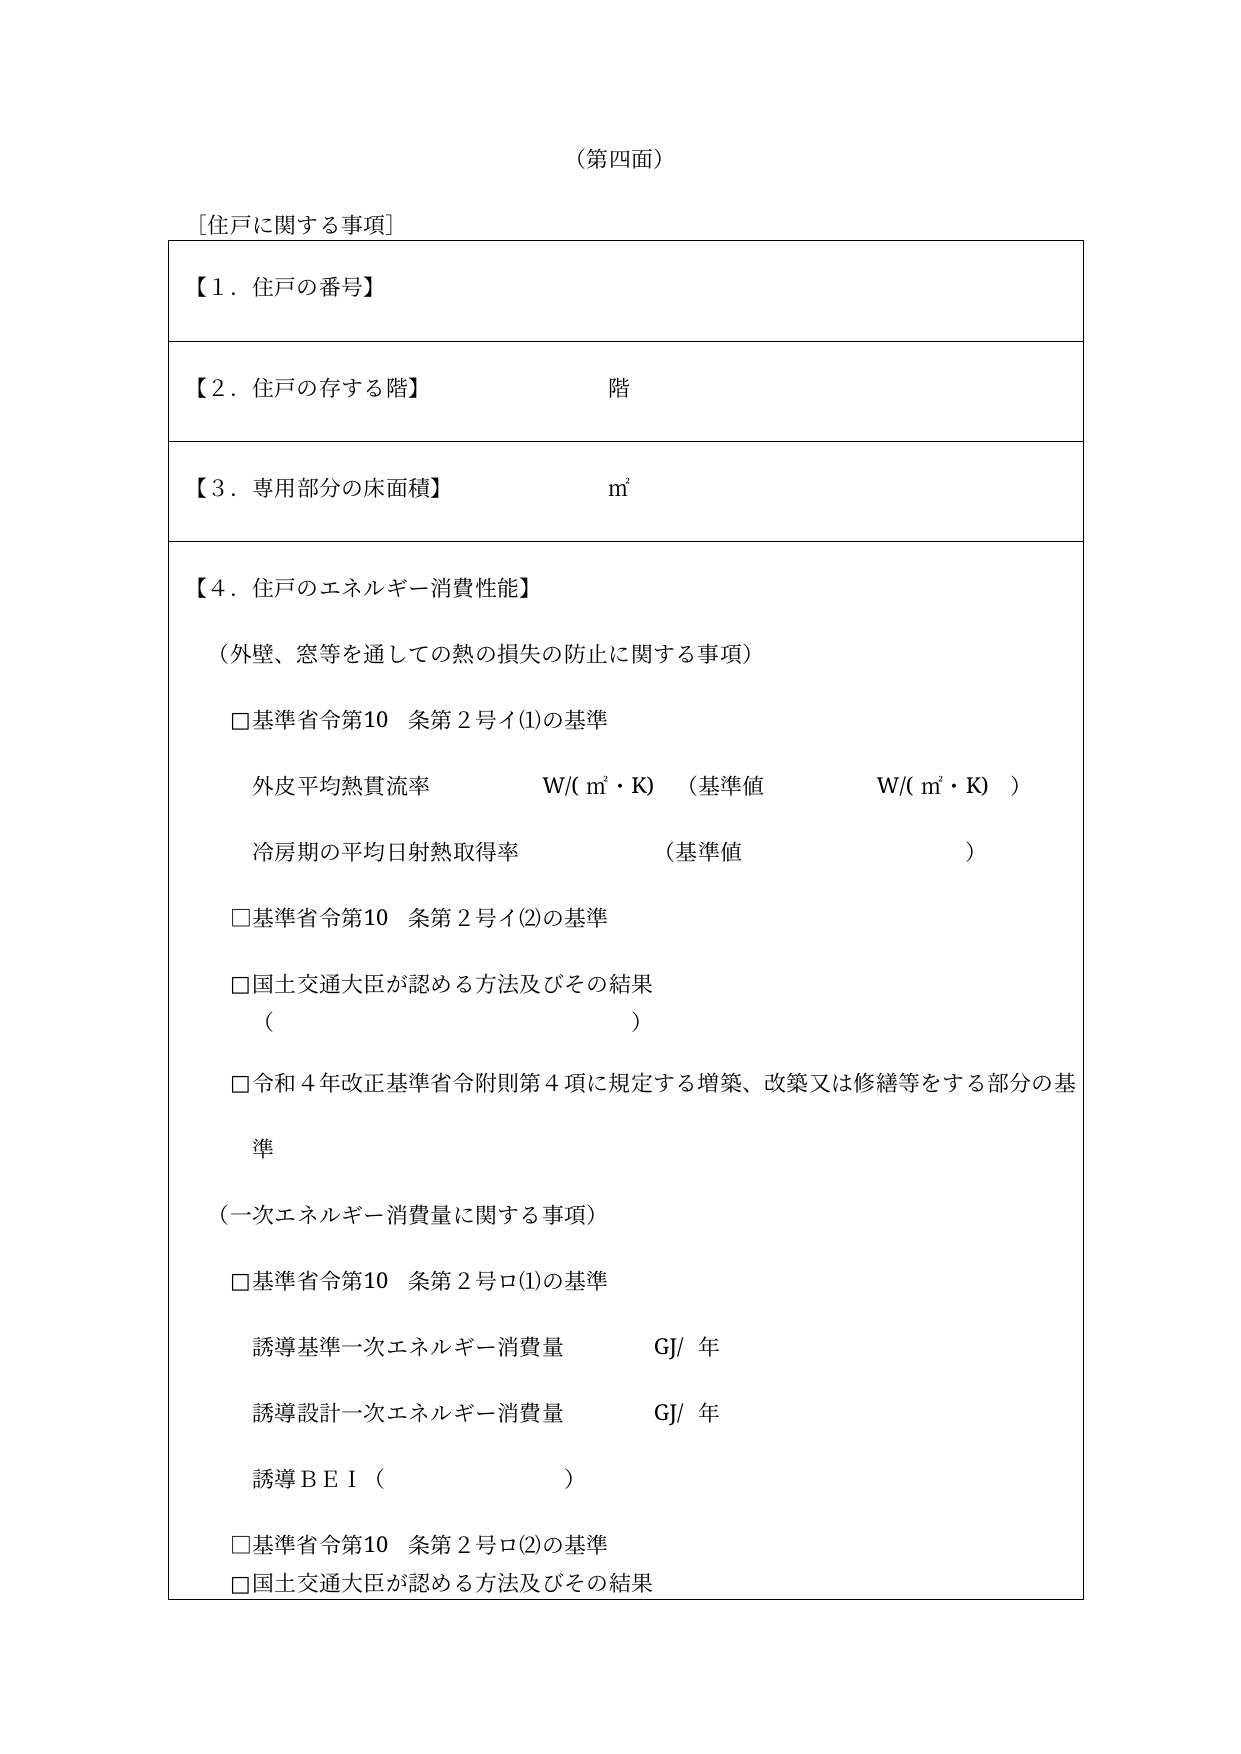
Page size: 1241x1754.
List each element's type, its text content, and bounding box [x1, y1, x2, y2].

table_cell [169, 542, 1083, 1598]
text （第四面） [118, 141, 1122, 174]
table_cell 【３．専用部分の床面積】 ㎡ [169, 442, 1083, 541]
table_header 【１．住戸の番号】 [169, 241, 1083, 341]
text ［住戸に関する事項］ [119, 207, 1122, 240]
table_cell 【２．住戸の存する階】 階 [169, 342, 1083, 441]
